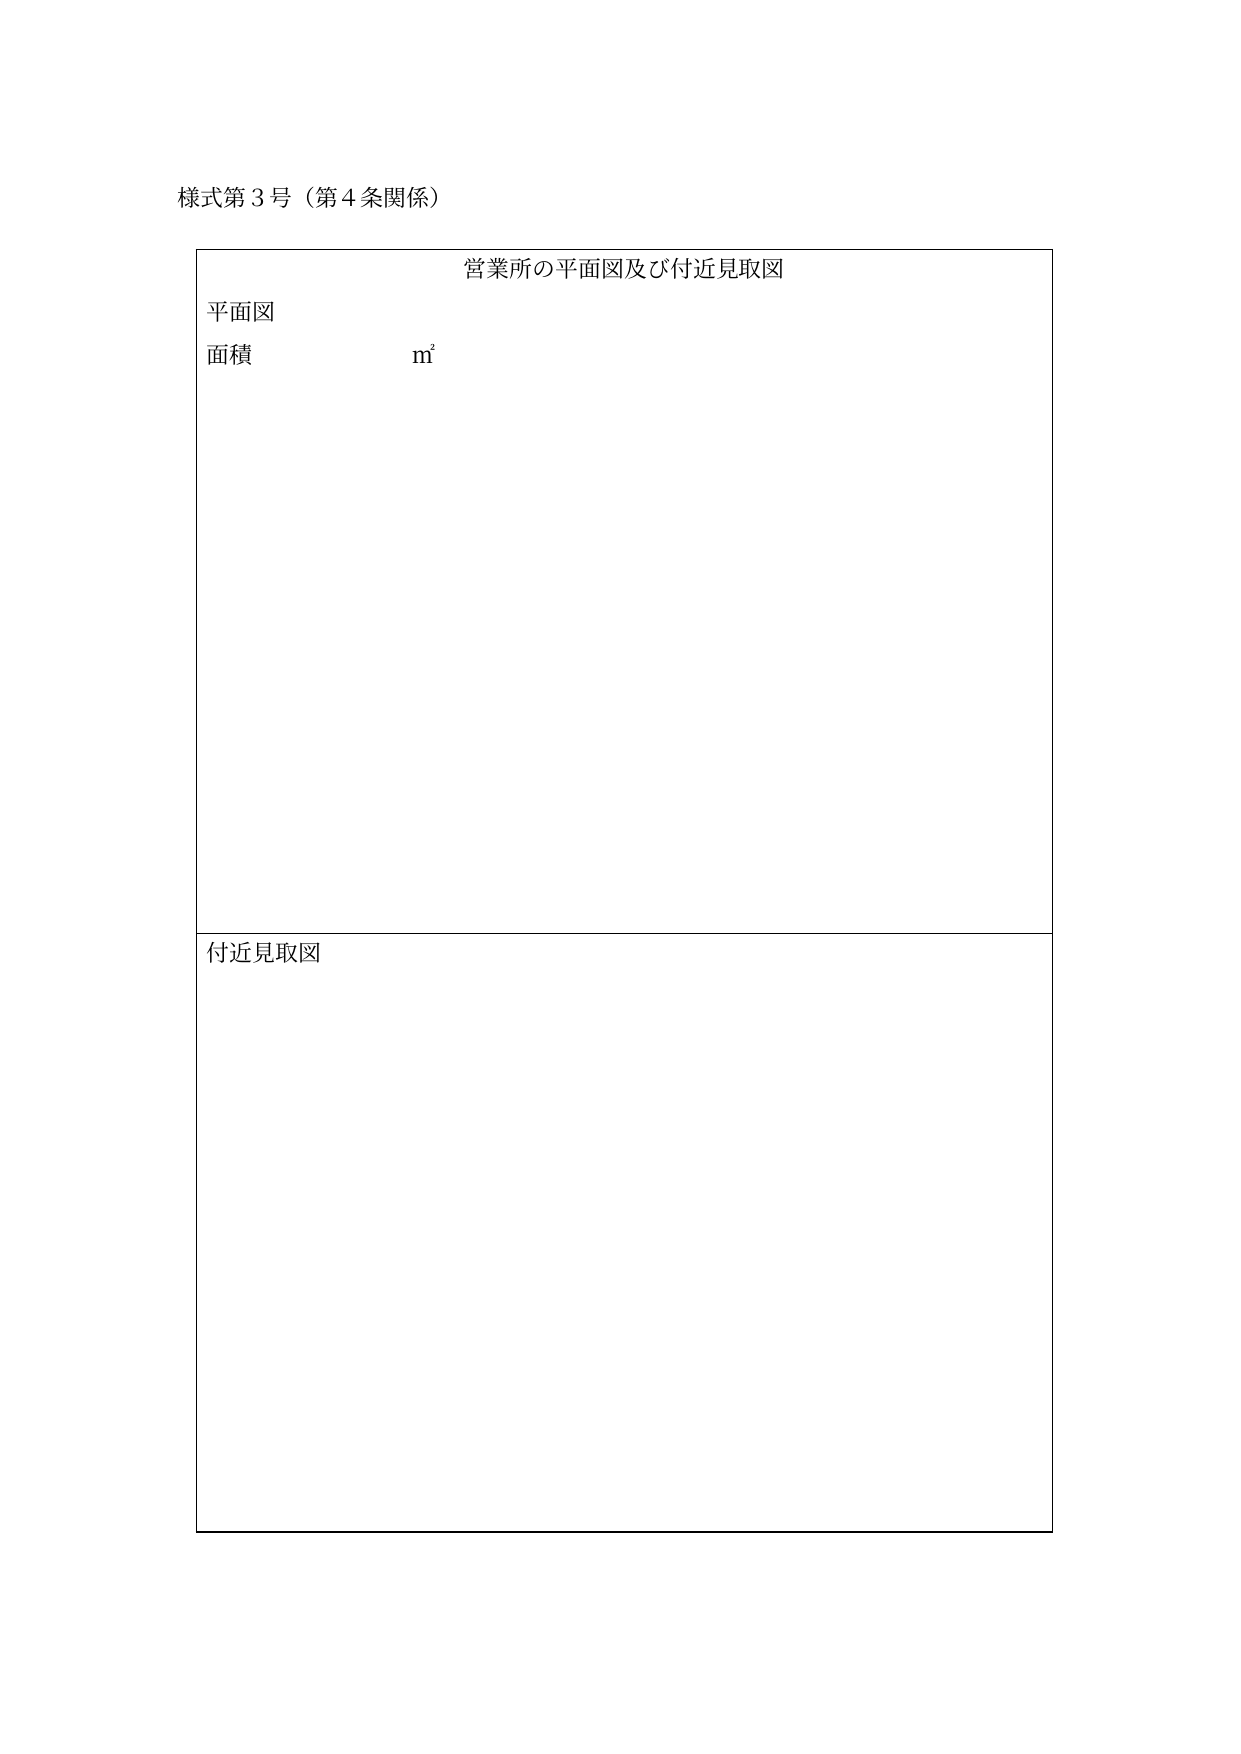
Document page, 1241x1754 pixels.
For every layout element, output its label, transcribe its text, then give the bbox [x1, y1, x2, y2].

table_cell 付近見取図 [197, 934, 1052, 1531]
text 様式第３号（第４条関係） [177, 179, 1063, 214]
table_header 営業所の平面図及び付近見取図 平面図 面積 ㎡ [197, 250, 1052, 933]
